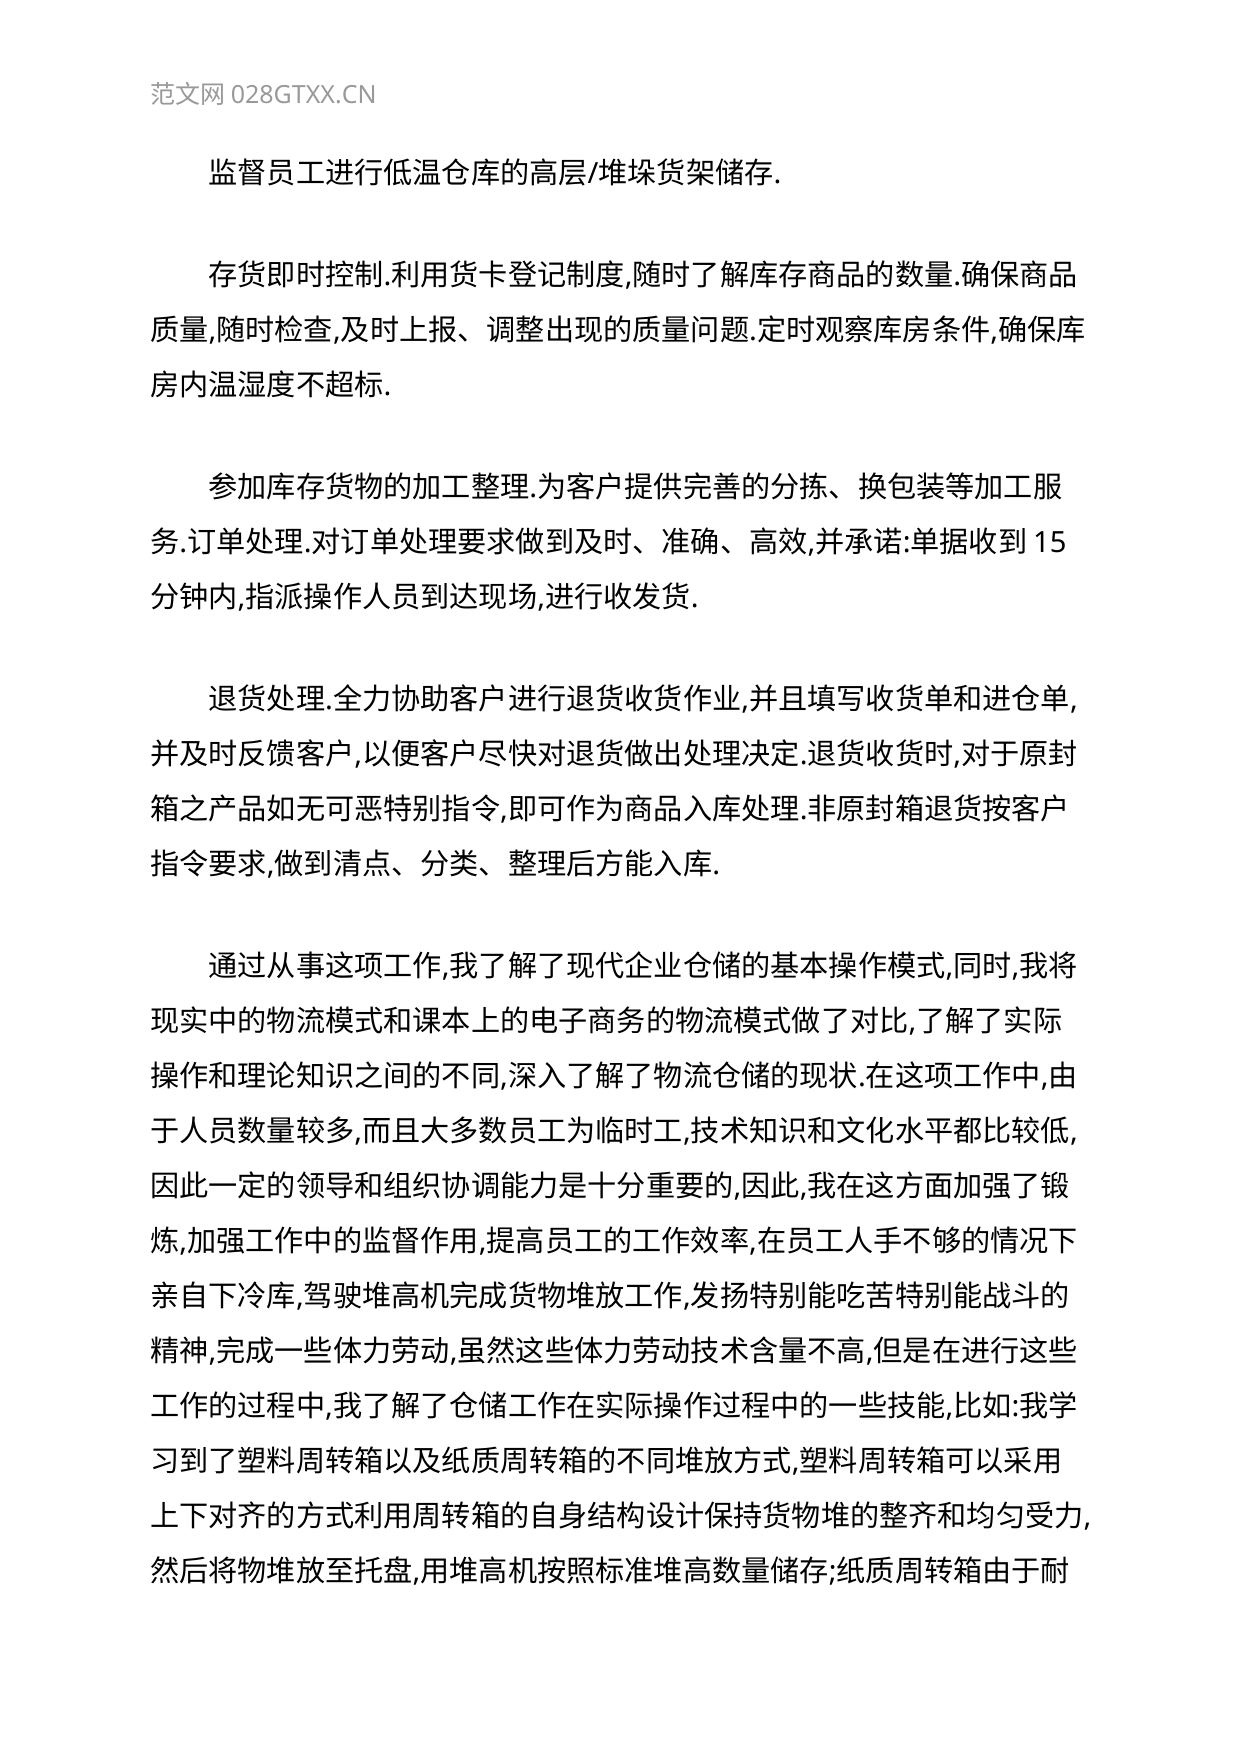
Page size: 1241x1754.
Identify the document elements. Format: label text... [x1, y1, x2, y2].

text 监督员工进行低温仓库的高层/堆垛货架储存. [150, 150, 1090, 192]
text 存货即时控制.利用货卡登记制度,随时了解库存商品的数量.确保商品质量,随时检查,及时上报、调整出现的质量问题.定时观察库房条件,确保库房内温湿度不超标. [150, 252, 1090, 404]
text 退货处理.全力协助客户进行退货收货作业,并且填写收货单和进仓单,并及时反馈客户,以便客户尽快对退货做出处理决定.退货收货时,对于原封箱之产品如无可恶特别指令,即可作为商品入库处理.非原封箱退货按客户指令要求,做到清点、分类、整理后方能入库. [150, 676, 1090, 883]
text 参加库存货物的加工整理.为客户提供完善的分拣、换包装等加工服务.订单处理.对订单处理要求做到及时、准确、高效,并承诺:单据收到15分钟内,指派操作人员到达现场,进行收发货. [150, 464, 1090, 616]
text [150, 943, 1090, 1590]
